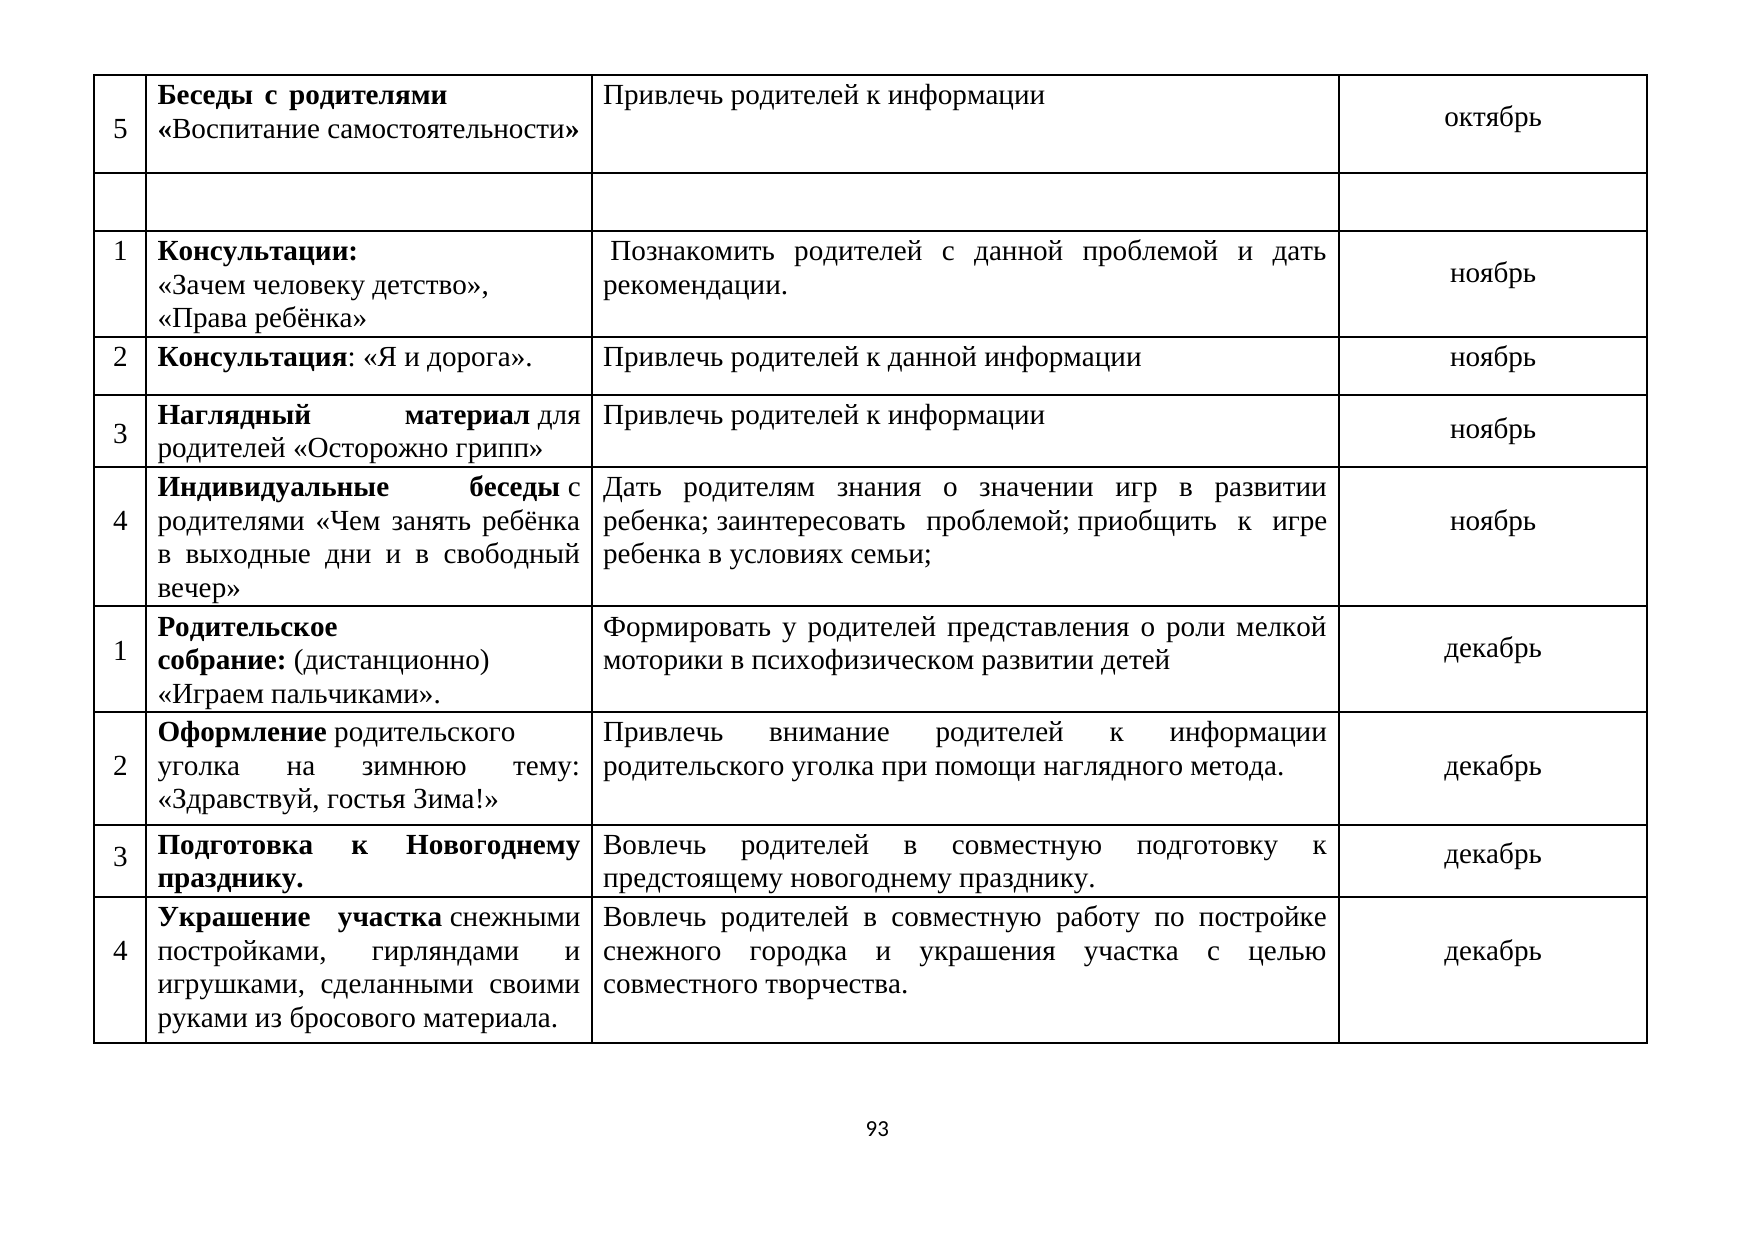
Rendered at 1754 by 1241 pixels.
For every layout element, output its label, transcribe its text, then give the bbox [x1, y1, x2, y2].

table_cell декабрь [1340, 826, 1646, 896]
table_cell Индивидуальные беседы с родителями «Чем занять ребёнка в выходные дни и в свободный вечер» [147, 468, 591, 605]
table_cell Наглядный материал для родителей «Осторожно грипп» [147, 396, 591, 466]
table_cell Вовлечь родителей в совместную подготовку к предстоящему новогоднему празднику. [593, 826, 1338, 896]
table_cell 4 [95, 898, 145, 1042]
table_cell 3 [95, 396, 145, 466]
table_cell Украшение участка снежными постройками, гирляндами и игрушками, сделанными своими руками из бросового материала. [147, 898, 591, 1042]
table_cell Дать родителям знания о значении игр в развитии ребенка; заинтересовать проблемой; приобщить к игре ребенка в условиях семьи; [593, 468, 1338, 605]
table_cell декабрь [1340, 713, 1646, 823]
table_cell ноябрь [1340, 396, 1646, 466]
table_cell [95, 174, 145, 230]
table_cell Привлечь родителей к данной информации [593, 338, 1338, 393]
table_cell Родительское собрание: (дистанционно) «Играем пальчиками». [147, 607, 591, 711]
table_cell ноябрь [1340, 468, 1646, 605]
table_cell [1340, 174, 1646, 230]
table_cell Вовлечь родителей в совместную работу по постройке снежного городка и украшения участка с целью совместного творчества. [593, 898, 1338, 1042]
table_cell [593, 174, 1338, 230]
table_cell 1 [95, 232, 145, 336]
table_cell 4 [95, 468, 145, 605]
table_cell Привлечь внимание родителей к информации родительского уголка при помощи наглядного метода. [593, 713, 1338, 823]
table_cell 1 [95, 607, 145, 711]
table_cell 2 [95, 338, 145, 393]
table_cell ноябрь [1340, 338, 1646, 393]
table_cell Оформление родительского уголка на зимнюю тему: «Здравствуй, гостья Зима!» [147, 713, 591, 823]
table_cell октябрь [1340, 76, 1646, 172]
table_cell ноябрь [1340, 232, 1646, 336]
table_cell Привлечь родителей к информации [593, 396, 1338, 466]
table_cell Познакомить родителей с данной проблемой и дать рекомендации. [593, 232, 1338, 336]
table_cell декабрь [1340, 898, 1646, 1042]
table_cell 2 [95, 713, 145, 823]
table_cell [147, 174, 591, 230]
table_cell 3 [95, 826, 145, 896]
table_cell Консультация: «Я и дорога». [147, 338, 591, 393]
table_cell 5 [95, 76, 145, 172]
table_cell Консультации: «Зачем человеку детство», «Права ребёнка» [147, 232, 591, 336]
table_cell декабрь [1340, 607, 1646, 711]
table_cell Беседы с родителями «Воспитание самостоятельности» [147, 76, 591, 172]
table_cell Формировать у родителей представления о роли мелкой моторики в психофизическом развитии детей [593, 607, 1338, 711]
table_cell Привлечь родителей к информации [593, 76, 1338, 172]
table_cell Подготовка к Новогоднему празднику. [147, 826, 591, 896]
